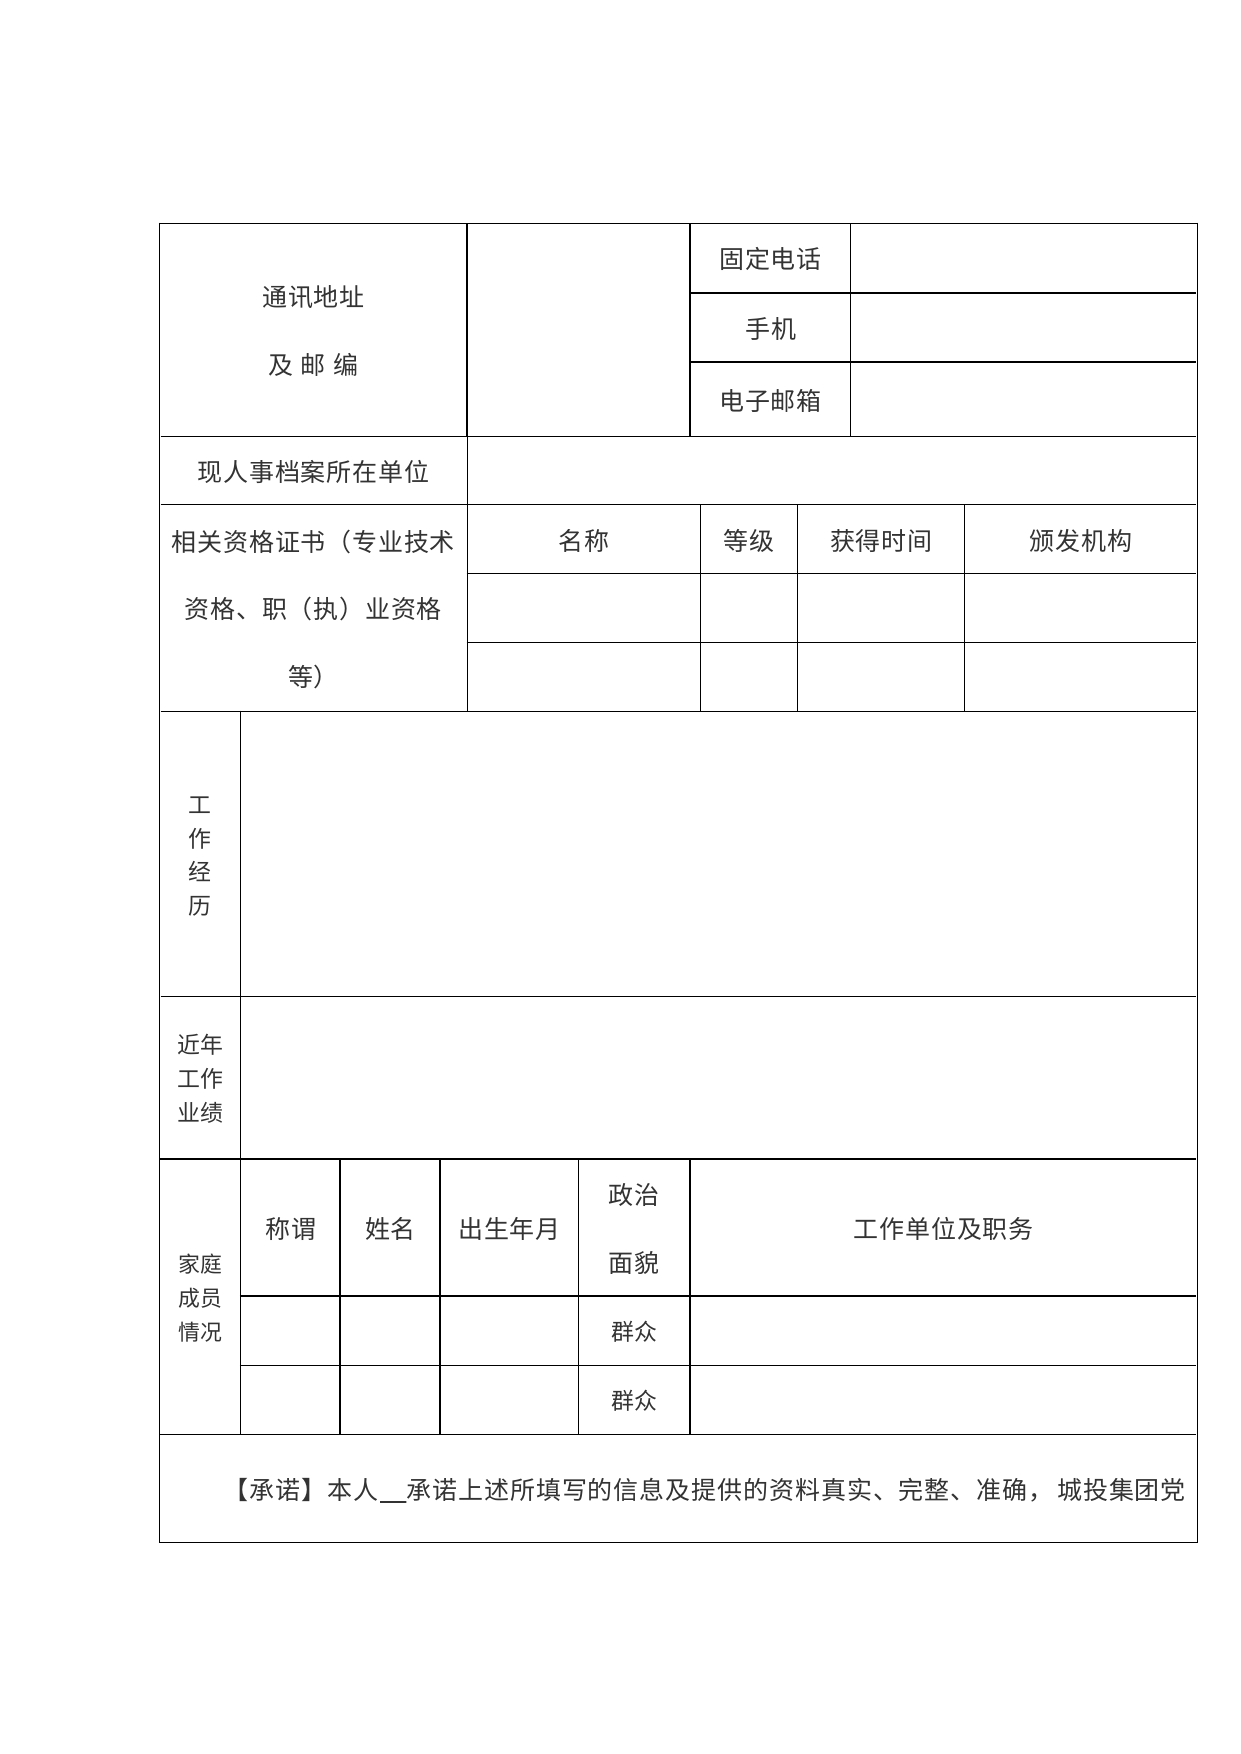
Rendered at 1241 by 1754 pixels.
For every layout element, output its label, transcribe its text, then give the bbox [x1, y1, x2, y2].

table_cell [965, 573, 1197, 642]
table_cell 群众 [579, 1366, 689, 1434]
table_cell [851, 224, 1197, 292]
table_cell [468, 436, 1197, 504]
table_cell [851, 361, 1197, 436]
table_cell [441, 1297, 578, 1364]
table_cell 现人事档案所在单位 [160, 437, 467, 504]
table_cell [241, 996, 1197, 1158]
table_cell 近年 工作业绩 [160, 997, 240, 1158]
table_cell [691, 1295, 1197, 1364]
table_cell 政治 面貌 [579, 1160, 689, 1295]
table_cell [341, 1366, 439, 1434]
table_cell 通讯地址 及 邮 编 [160, 224, 466, 436]
table_cell [965, 642, 1197, 711]
table_cell [691, 1365, 1197, 1434]
table_cell 工 作 经 历 [160, 712, 240, 996]
table_cell [241, 711, 1197, 996]
table_cell 群众 [579, 1297, 689, 1364]
table_cell 姓名 [341, 1160, 439, 1295]
table_cell 颁发机构 [965, 504, 1197, 573]
table_cell 家庭 成员 情况 [160, 1160, 240, 1434]
table_cell 获得时间 [798, 505, 964, 573]
table_cell [341, 1297, 439, 1364]
table_cell 工作单位及职务 [691, 1158, 1197, 1295]
table_cell [798, 574, 964, 642]
table_cell [468, 224, 689, 436]
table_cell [160, 1434, 1197, 1541]
table_cell 固定电话 [691, 224, 850, 292]
table_cell 电子邮箱 [691, 363, 850, 436]
table_cell [468, 643, 700, 711]
table_cell [798, 643, 964, 711]
table_cell [241, 1366, 339, 1434]
table_cell 相关资格证书（专业技术资格、职（执）业资格等） [160, 505, 467, 711]
table_cell [701, 643, 797, 711]
table_cell 等级 [701, 505, 797, 573]
table_cell 名称 [468, 505, 700, 573]
table_cell [468, 574, 700, 642]
table_cell 出生年月 [441, 1160, 578, 1295]
table_cell 称谓 [241, 1160, 339, 1295]
table_cell [701, 574, 797, 642]
table_cell 手机 [691, 294, 850, 361]
table_cell [241, 1297, 339, 1364]
table_cell [441, 1366, 578, 1434]
table_cell [851, 292, 1197, 361]
